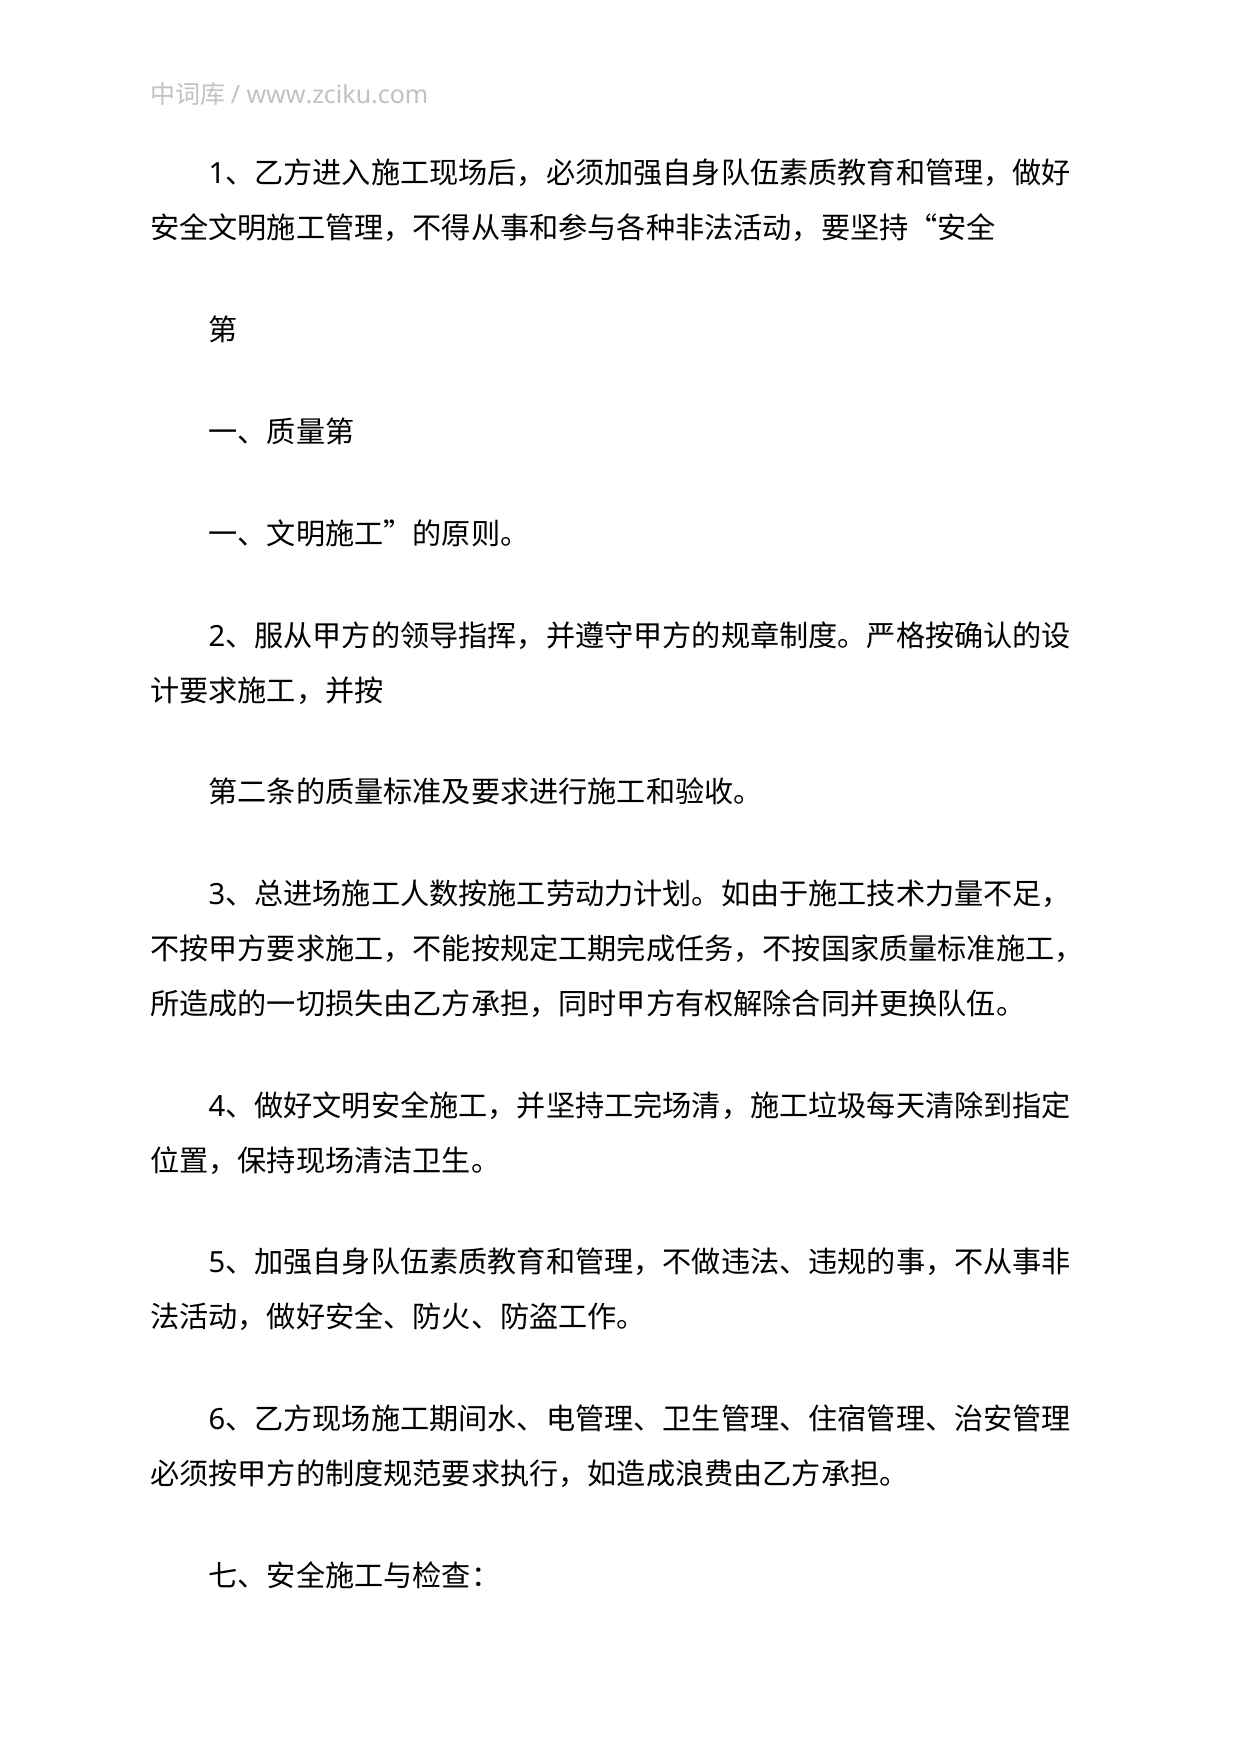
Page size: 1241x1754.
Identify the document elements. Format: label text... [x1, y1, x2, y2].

text 第 [150, 307, 1090, 349]
text 5、加强自身队伍素质教育和管理，不做违法、违规的事，不从事非法活动，做好安全、防火、防盗工作。 [150, 1239, 1090, 1336]
text 第二条的质量标准及要求进行施工和验收。 [150, 769, 1090, 811]
text 七、安全施工与检查： [150, 1553, 1090, 1595]
text 2、服从甲方的领导指挥，并遵守甲方的规章制度。严格按确认的设计要求施工，并按 [150, 612, 1090, 709]
text 一、质量第 [150, 408, 1090, 451]
text 1、乙方进入施工现场后，必须加强自身队伍素质教育和管理，做好安全文明施工管理，不得从事和参与各种非法活动，要坚持“安全 [150, 150, 1090, 247]
text 3、总进场施工人数按施工劳动力计划。如由于施工技术力量不足，不按甲方要求施工，不能按规定工期完成任务，不按国家质量标准施工，所造成的一切损失由乙方承担，同时甲方有权解除合同并更换队伍。 [150, 871, 1090, 1023]
text 一、文明施工”的原则。 [150, 510, 1090, 553]
text 4、做好文明安全施工，并坚持工完场清，施工垃圾每天清除到指定位置，保持现场清洁卫生。 [150, 1082, 1090, 1179]
text 6、乙方现场施工期间水、电管理、卫生管理、住宿管理、治安管理必须按甲方的制度规范要求执行，如造成浪费由乙方承担。 [150, 1396, 1090, 1493]
